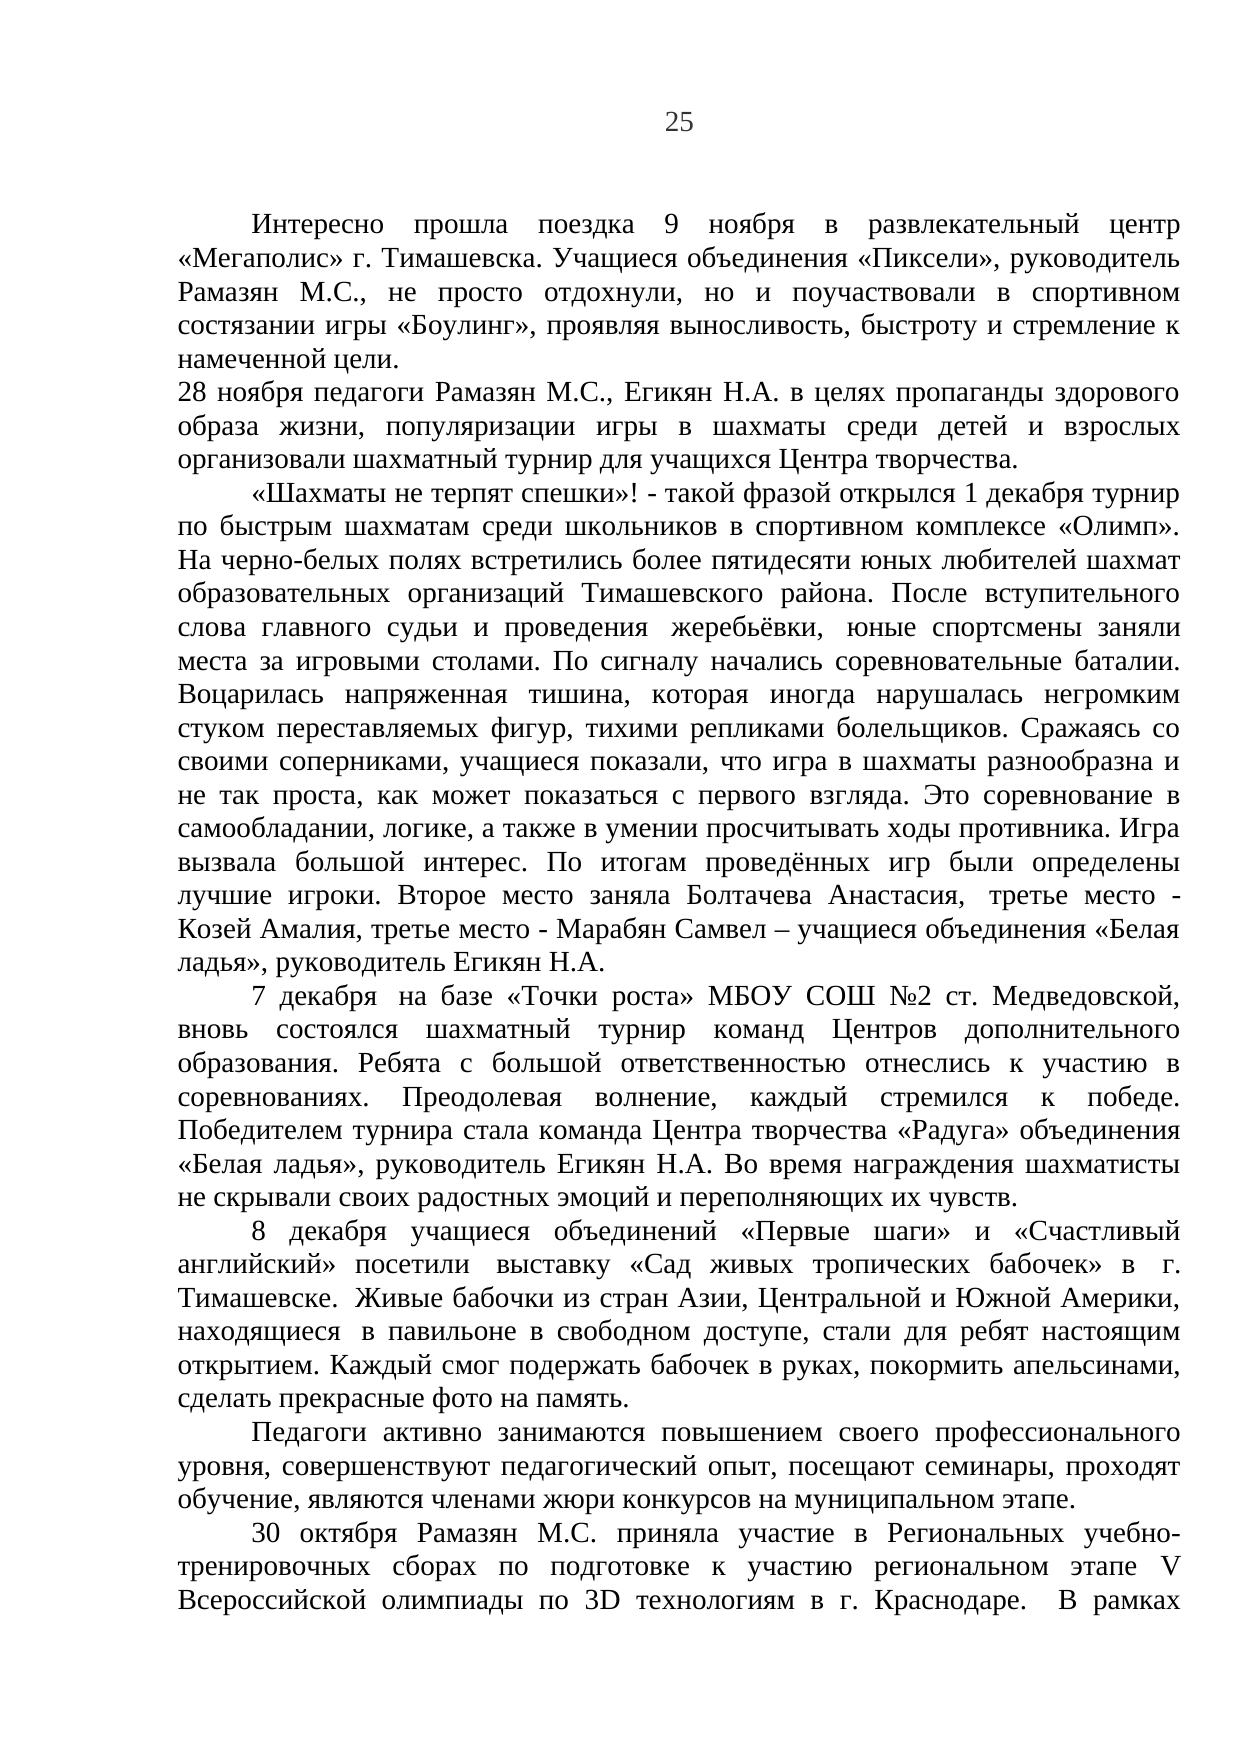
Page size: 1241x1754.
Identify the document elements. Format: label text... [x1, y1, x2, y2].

text «Шахматы не терпят спешки»! - такой фразой открылся 1 декабря турнир по быстрым шахматам среди школьников в спортивном комплексе «Олимп». На черно-белых полях встретились более пятидесяти юных любителей шахмат образовательных организаций Тимашевского района. После вступительного слова главного судьи и проведения жеребьёвки, юные спортсмены заняли места за игровыми столами. По сигналу начались соревновательные баталии. Воцарилась напряженная тишина, которая иногда нарушалась негромким стуком переставляемых фигур, тихими репликами болельщиков. Сражаясь со своими соперниками, учащиеся показали, что игра в шахматы разнообразна и не так проста, как может показаться с первого взгляда. Это соревнование в самообладании, логике, а также в умении просчитывать ходы противника. Игра вызвала большой интерес. По итогам проведённых игр были определены лучшие игроки. Второе место заняла Болтачева Анастасия, третье место - Козей Амалия, третье место - Марабян Самвел – учащиеся объединения «Белая ладья», руководитель Егикян Н.А. [177, 475, 1181, 978]
text 8 декабря учащиеся объединений «Первые шаги» и «Счастливый английский» посетили выставку «Сад живых тропических бабочек» в г. Тимашевске. Живые бабочки из стран Азии, Центральной и Южной Америки, находящиеся в павильоне в свободном доступе, стали для ребят настоящим открытием. Каждый смог подержать бабочек в руках, покормить апельсинами, сделать прекрасные фото на память. [177, 1213, 1181, 1414]
text 28 ноября педагоги Рамазян М.С., Егикян Н.А. в целях пропаганды здорового образа жизни, популяризации игры в шахматы среди детей и взрослых организовали шахматный турнир для учащихся Центра творчества. [177, 374, 1181, 475]
text 7 декабря на базе «Точки роста» МБОУ СОШ №2 ст. Медведовской, вновь состоялся шахматный турнир команд Центров дополнительного образования. Ребята с большой ответственностью отнеслись к участию в соревнованиях. Преодолевая волнение, каждый стремился к победе. Победителем турнира стала команда Центра творчества «Радуга» объединения «Белая ладья», руководитель Егикян Н.А. Во время награждения шахматисты не скрывали своих радостных эмоций и переполняющих их чувств. [177, 978, 1181, 1213]
text Педагоги активно занимаются повышением своего профессионального уровня, совершенствуют педагогический опыт, посещают семинары, проходят обучение, являются членами жюри конкурсов на муниципальном этапе. [177, 1414, 1181, 1515]
text Интересно прошла поездка 9 ноября в развлекательный центр «Мегаполис» г. Тимашевска. Учащиеся объединения «Пиксели», руководитель Рамазян М.С., не просто отдохнули, но и поучаствовали в спортивном состязании игры «Боулинг», проявляя выносливость, быстроту и стремление к намеченной цели. [177, 207, 1181, 374]
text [177, 1515, 1181, 1615]
